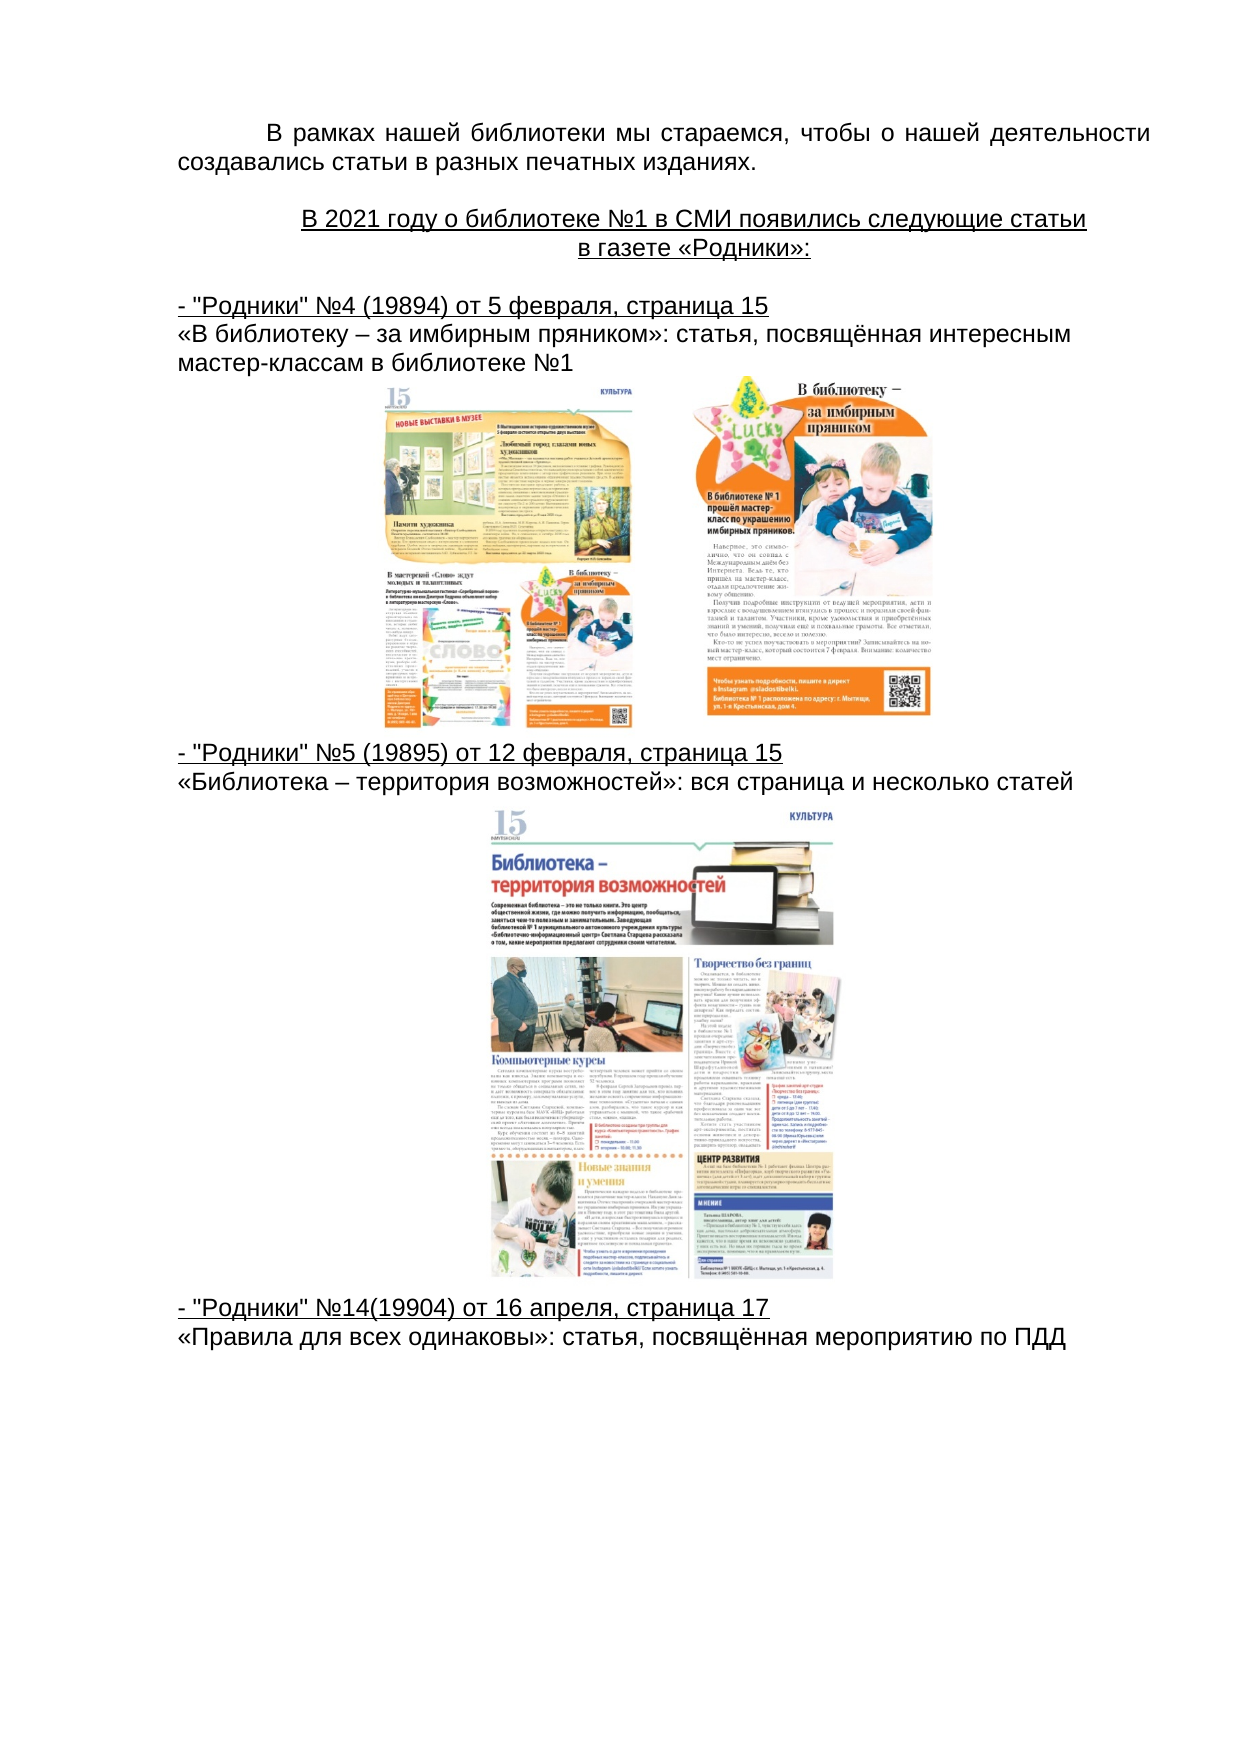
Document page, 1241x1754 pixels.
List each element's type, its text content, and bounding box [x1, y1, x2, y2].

picture [373, 376, 647, 739]
text «Правила для всех одинаковы»: статья, посвящённая мероприятию по ПДД [177, 1322, 1152, 1351]
text В 2021 году о библиотеке №1 в СМИ появились следующие статьи [177, 204, 1152, 233]
text в газете «Родники»: [177, 233, 1152, 262]
text - "Родники" №14(19904) от 16 апреля, страница 17 [177, 1293, 1152, 1322]
text - "Родники" №5 (19895) от 12 февраля, страница 15 [177, 738, 1152, 767]
text - "Родники" №4 (19894) от 5 февраля, страница 15 [177, 291, 1152, 319]
text «Библиотека – территория возможностей»: вся страница и несколько статей [177, 767, 1152, 796]
picture [475, 795, 854, 1294]
text «В библиотеку – за имбирным пряником»: статья, посвящённая интересным мастер-классам в библиотеке №1 [177, 319, 1152, 377]
text В рамках нашей библиотеки мы стараемся, чтобы о нашей деятельности создавались статьи в разных печатных изданиях. [177, 118, 1152, 176]
picture [681, 376, 963, 739]
